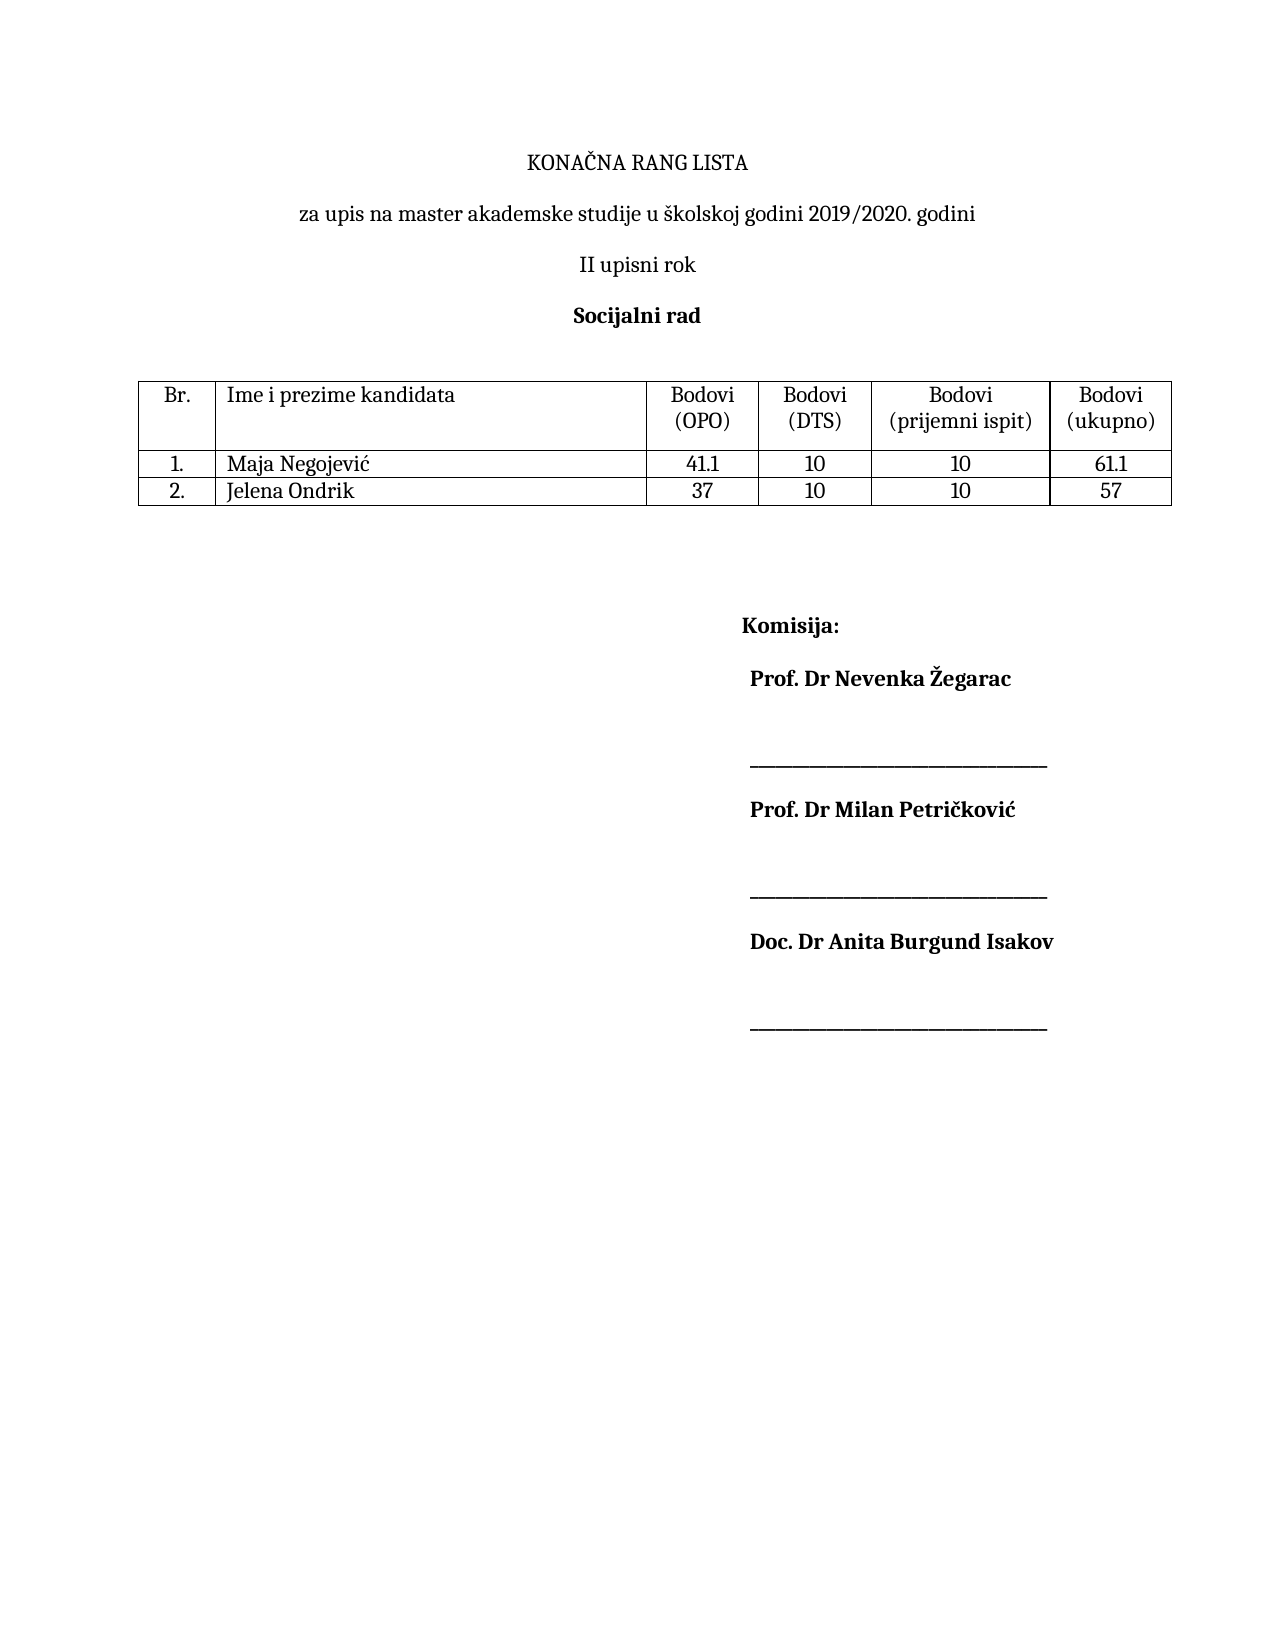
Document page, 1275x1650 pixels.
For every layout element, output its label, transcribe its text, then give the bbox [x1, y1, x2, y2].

table_cell Jelena Ondrik [216, 478, 646, 504]
text za upis na master akademske studije u školskoj godini 2019/2020. godini [150, 201, 1125, 227]
table_header Br. [139, 382, 215, 450]
text Doc. Dr Anita Burgund Isakov [150, 929, 1125, 955]
table_header Bodovi (OPO) [647, 382, 758, 450]
table_cell 1. [139, 451, 215, 477]
table_cell 10 [759, 451, 871, 477]
table_header Bodovi (DTS) [759, 382, 871, 450]
table_cell 37 [647, 478, 758, 504]
table_cell 2. [139, 478, 215, 504]
text Komisija: [150, 613, 1125, 639]
text Prof. Dr Milan Petričković [150, 797, 1125, 823]
table_header Bodovi (ukupno) [1051, 382, 1171, 450]
table_cell Maja Negojević [216, 451, 646, 477]
table_header Bodovi (prijemni ispit) [872, 382, 1049, 450]
text KONAČNA RANG LISTA [150, 150, 1125, 176]
text ___________________________________ [150, 1008, 1125, 1034]
table_cell 10 [872, 451, 1049, 477]
table_cell 57 [1051, 478, 1171, 504]
table_cell 10 [759, 478, 871, 504]
text ___________________________________ [150, 876, 1125, 903]
text II upisni rok [150, 252, 1125, 278]
table_header Ime i prezime kandidata [216, 382, 646, 450]
text Prof. Dr Nevenka Žegarac [150, 665, 1125, 692]
table_cell 61.1 [1051, 451, 1171, 477]
text ___________________________________ [150, 744, 1125, 771]
table_cell 10 [872, 478, 1049, 504]
table_cell 41.1 [647, 451, 758, 477]
text Socijalni rad [150, 303, 1125, 329]
